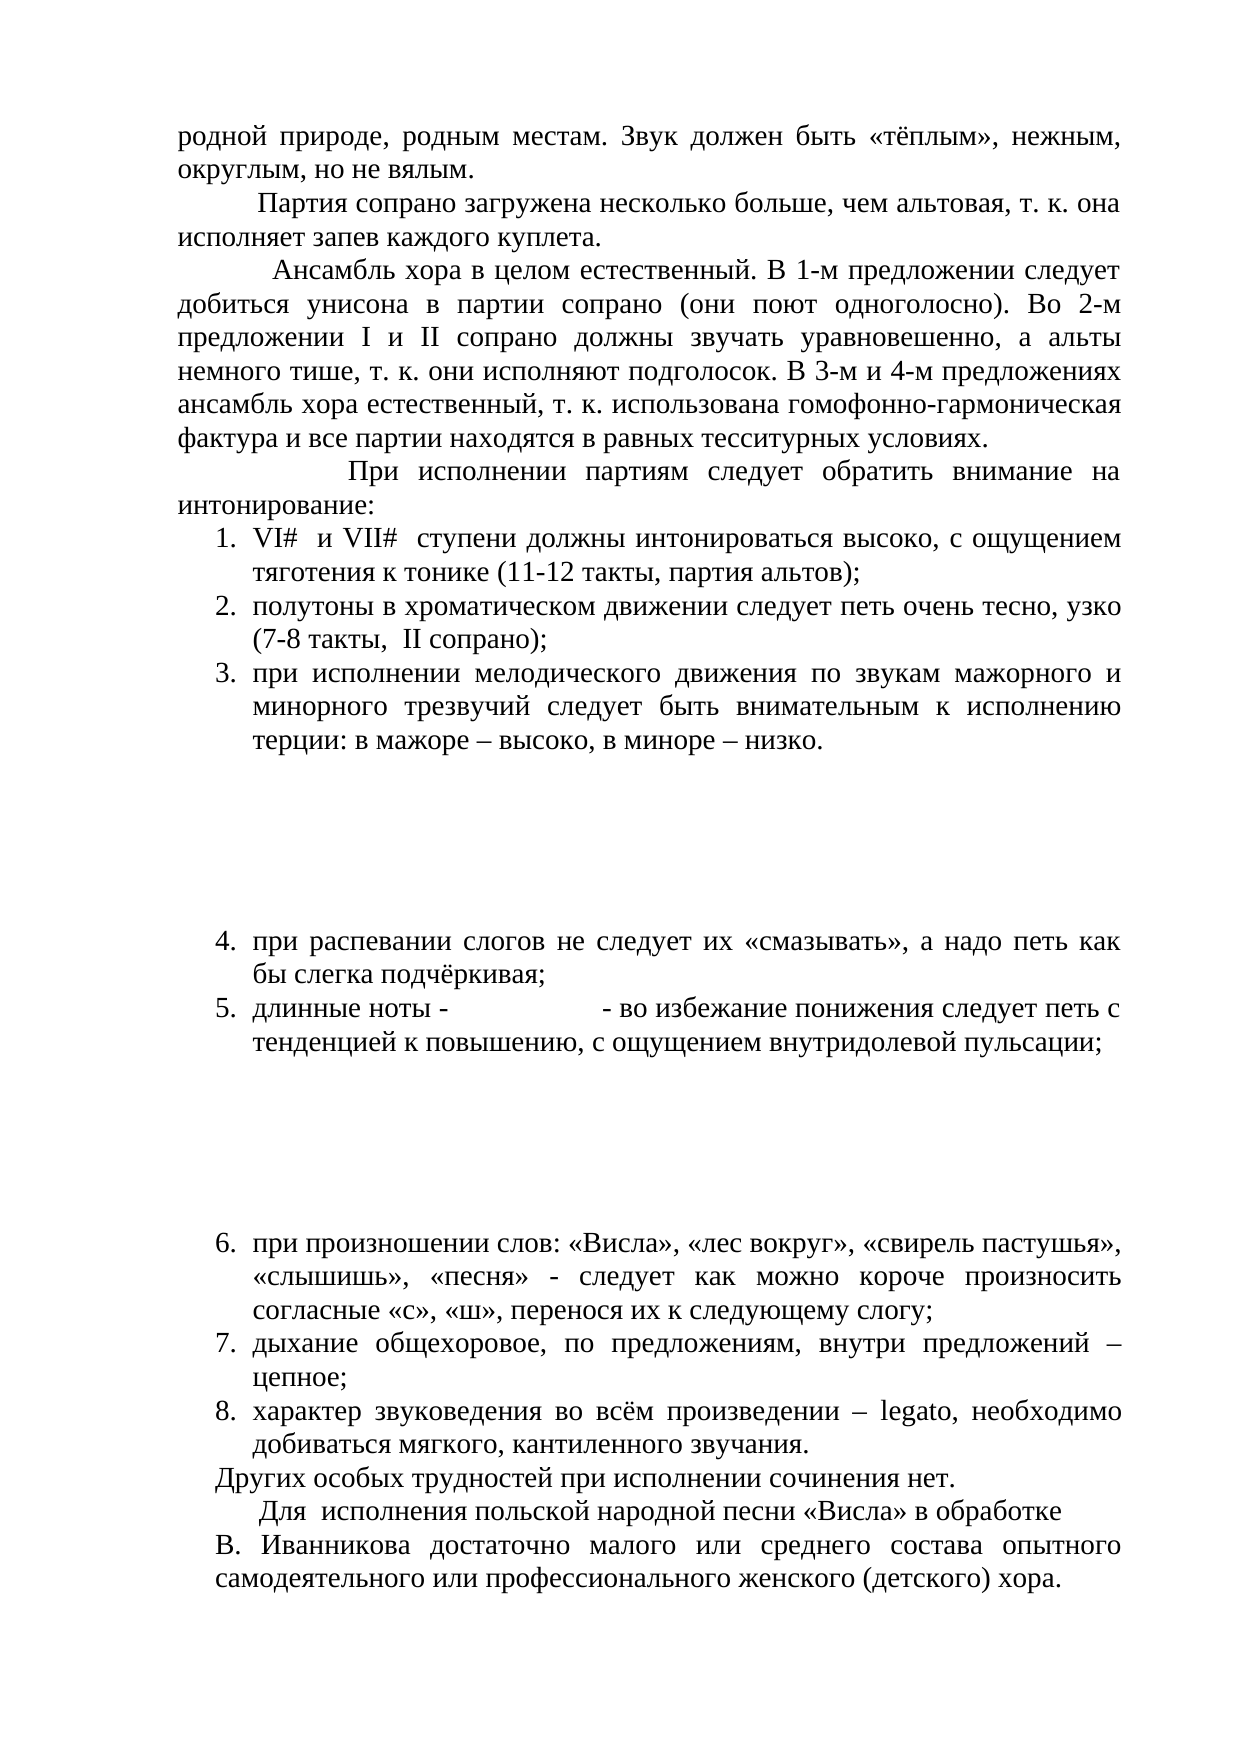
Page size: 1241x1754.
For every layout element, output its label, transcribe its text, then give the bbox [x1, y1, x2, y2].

list VI# и VII# ступени должны интонироваться высоко, с ощущением тяготения к тонике (11-12 такты, партия альтов); [215, 521, 1122, 588]
text В. Иванникова достаточно малого или среднего состава опытного самодеятельного или профессионального женского (детского) хора. [215, 1527, 1122, 1594]
text Для исполнения польской народной песни «Висла» в обработке [215, 1493, 1122, 1527]
list при произношении слов: «Висла», «лес вокруг», «свирель пастушья», «слышишь», «песня» - следует как можно короче произносить согласные «с», «ш», перенося их к следующему слогу; [215, 1225, 1122, 1326]
list полутоны в хроматическом движении следует петь очень тесно, узко (7-8 такты, II сопрано); [215, 588, 1122, 655]
text При исполнении партиям следует обратить внимание на интонирование: [177, 453, 1122, 521]
text Ансамбль хора в целом естественный. В 1-м предложении следует добиться унисона в партии сопрано (они поют одноголосно). Во 2-м предложении I и II сопрано должны звучать уравновешенно, а альты немного тише, т. к. они исполняют подголосок. В 3-м и 4-м предложениях ансамбль хора естественный, т. к. использована гомофонно-гармоническая фактура и все партии находятся в равных тесситурных условиях. [177, 252, 1122, 453]
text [177, 118, 1122, 185]
list характер звуковедения во всём произведении – legato, необходимо добиваться мягкого, кантиленного звучания. [215, 1393, 1122, 1460]
list дыхание общехоровое, по предложениям, внутри предложений – цепное; [215, 1326, 1122, 1393]
list длинные ноты - - во избежание понижения следует петь с тенденцией к повышению, с ощущением внутридолевой пульсации; [215, 990, 1122, 1057]
list при исполнении мелодического движения по звукам мажорного и минорного трезвучий следует быть внимательным к исполнению терции: в мажоре – высоко, в миноре – низко. [215, 655, 1122, 755]
list при распевании слогов не следует их «смазывать», а надо петь как бы слегка подчёркивая; [215, 923, 1122, 990]
text Партия сопрано загружена несколько больше, чем альтовая, т. к. она исполняет запев каждого куплета. [177, 185, 1122, 252]
text Других особых трудностей при исполнении сочинения нет. [215, 1460, 1122, 1493]
